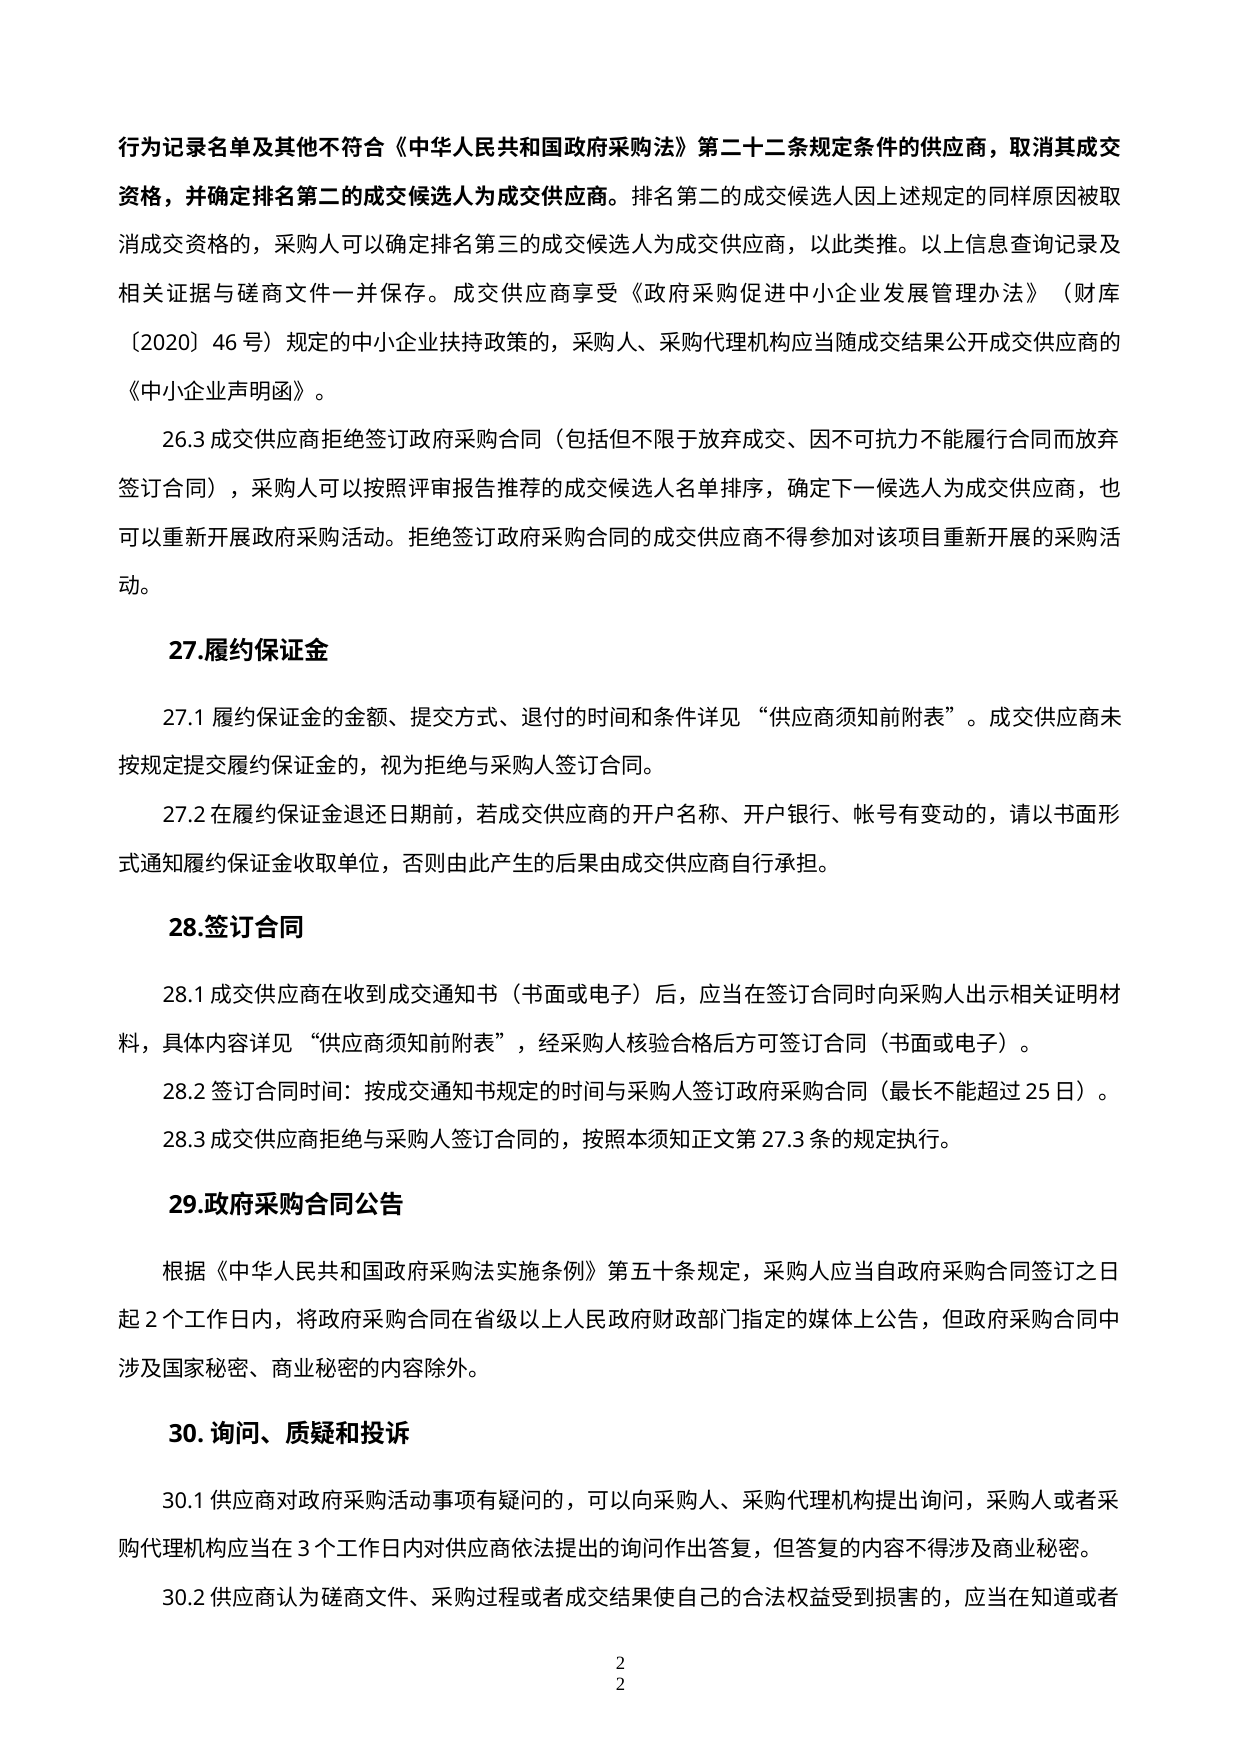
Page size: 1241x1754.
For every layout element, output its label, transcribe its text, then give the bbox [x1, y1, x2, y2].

text 27.1 履约保证金的金额、提交方式、退付的时间和条件详见 “供应商须知前附表”。成交供应商未按规定提交履约保证金的，视为拒绝与采购人签订合同。 [118, 699, 1122, 781]
text 根据《中华人民共和国政府采购法实施条例》第五十条规定，采购人应当自政府采购合同签订之日起2个工作日内，将政府采购合同在省级以上人民政府财政部门指定的媒体上公告，但政府采购合同中涉及国家秘密、商业秘密的内容除外。 [118, 1253, 1122, 1383]
text 28.2 签订合同时间：按成交通知书规定的时间与采购人签订政府采购合同（最长不能超过25日）。 [118, 1074, 1122, 1106]
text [118, 129, 1122, 406]
text 28.3成交供应商拒绝与采购人签订合同的，按照本须知正文第27.3条的规定执行。 [118, 1122, 1122, 1154]
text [118, 1579, 1122, 1612]
text 28.签订合同 [118, 893, 1122, 958]
text 28.1成交供应商在收到成交通知书（书面或电子）后，应当在签订合同时向采购人出示相关证明材料，具体内容详见 “供应商须知前附表”，经采购人核验合格后方可签订合同（书面或电子）。 [118, 977, 1122, 1058]
text 29.政府采购合同公告 [118, 1170, 1122, 1235]
text 26.3成交供应商拒绝签订政府采购合同（包括但不限于放弃成交、因不可抗力不能履行合同而放弃签订合同），采购人可以按照评审报告推荐的成交候选人名单排序，确定下一候选人为成交供应商，也可以重新开展政府采购活动。拒绝签订政府采购合同的成交供应商不得参加对该项目重新开展的采购活动。 [118, 422, 1122, 600]
text 27.履约保证金 [118, 616, 1122, 681]
text 30.1供应商对政府采购活动事项有疑问的，可以向采购人、采购代理机构提出询问，采购人或者采购代理机构应当在3个工作日内对供应商依法提出的询问作出答复，但答复的内容不得涉及商业秘密。 [118, 1482, 1122, 1564]
text 27.2在履约保证金退还日期前，若成交供应商的开户名称、开户银行、帐号有变动的，请以书面形式通知履约保证金收取单位，否则由此产生的后果由成交供应商自行承担。 [118, 796, 1122, 878]
text 30. 询问、质疑和投诉 [118, 1399, 1122, 1464]
